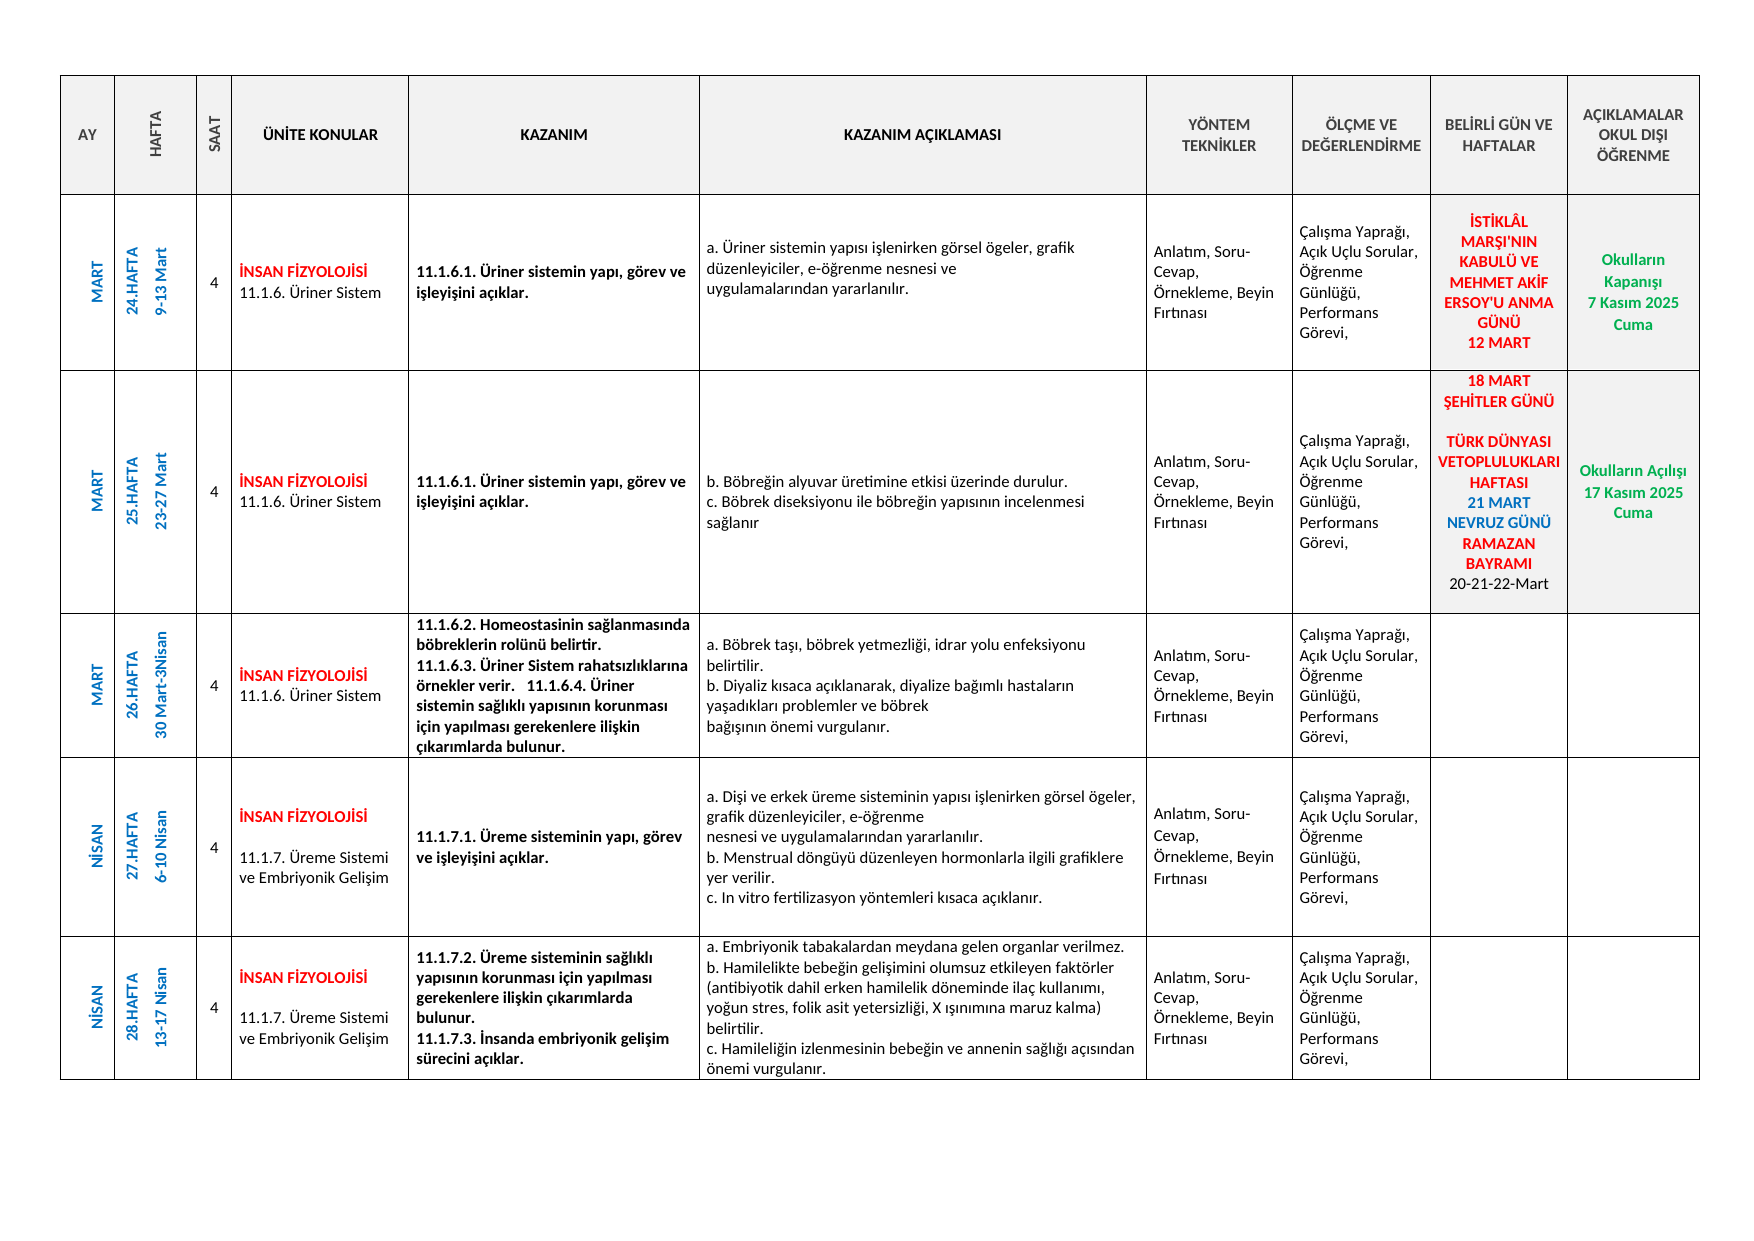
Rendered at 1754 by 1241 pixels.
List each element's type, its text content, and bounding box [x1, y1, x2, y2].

table_cell 25.HAFTA 23-27 Mart [115, 371, 196, 613]
table_cell [1568, 614, 1699, 757]
table_cell İNSAN FİZYOLOJİSİ 11.1.6. Üriner Sistem [232, 195, 408, 369]
table_cell 4 [197, 937, 231, 1079]
table_cell [1568, 758, 1699, 936]
table_header ÜNİTE KONULAR [232, 76, 408, 194]
table_cell 18 MART ŞEHİTLER GÜNÜ TÜRK DÜNYASI VETOPLULUKLARI HAFTASI 21 MART NEVRUZ GÜNÜ RAMAZAN BAYRAMI 20-21-22-Mart [1431, 371, 1567, 613]
table_cell 11.1.6.1. Üriner sistemin yapı, görev ve işleyişini açıklar. [409, 371, 699, 613]
table_cell 4 [197, 758, 231, 936]
table_cell 11.1.7.2. Üreme sisteminin sağlıklı yapısının korunması için yapılması gerekenlere ilişkin çıkarımlarda bulunur. 11.1.7.3. İnsanda embriyonik gelişim sürecini açıklar. [409, 937, 699, 1079]
table_cell [1568, 937, 1699, 1079]
table_header YÖNTEM TEKNİKLER [1147, 76, 1292, 194]
table_cell Anlatım, Soru-Cevap, Örnekleme, Beyin Fırtınası [1147, 614, 1292, 757]
table_header AÇIKLAMALAR OKUL DIŞI ÖĞRENME [1568, 76, 1699, 194]
table_cell Çalışma Yaprağı, Açık Uçlu Sorular, Öğrenme Günlüğü, Performans Görevi, [1293, 758, 1430, 936]
table_header HAFTA [115, 76, 196, 194]
table_cell MART [61, 195, 114, 369]
table_cell Okulların Açılışı 17 Kasım 2025 Cuma [1568, 371, 1699, 613]
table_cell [1147, 195, 1292, 369]
table_cell MART [61, 371, 114, 613]
table_cell 28.HAFTA 13-17 Nisan [115, 937, 196, 1079]
table_cell b. Böbreğin alyuvar üretimine etkisi üzerinde durulur. c. Böbrek diseksiyonu ile böbreğin yapısının incelenmesi sağlanır [700, 371, 1146, 613]
table_cell 24.HAFTA 9-13 Mart [115, 195, 196, 369]
table_cell [1431, 758, 1567, 936]
table_cell 11.1.6.1. Üriner sistemin yapı, görev ve işleyişini açıklar. [409, 195, 699, 369]
table_header ÖLÇME VE DEĞERLENDİRME [1293, 76, 1430, 194]
table_cell 4 [197, 371, 231, 613]
table_cell NİSAN [61, 937, 114, 1079]
table_cell Çalışma Yaprağı, Açık Uçlu Sorular, Öğrenme Günlüğü, Performans Görevi, [1293, 371, 1430, 613]
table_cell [1293, 195, 1430, 369]
table_cell 4 [197, 195, 231, 369]
table_cell 4 [197, 614, 231, 757]
table_header KAZANIM [409, 76, 699, 194]
table_cell İNSAN FİZYOLOJİSİ 11.1.6. Üriner Sistem [232, 614, 408, 757]
table_cell 11.1.7.1. Üreme sisteminin yapı, görev ve işleyişini açıklar. [409, 758, 699, 936]
table_cell MART [61, 614, 114, 757]
table_cell Okulların Kapanışı 7 Kasım 2025 Cuma [1568, 195, 1699, 369]
table_cell a. Embriyonik tabakalardan meydana gelen organlar verilmez. b. Hamilelikte bebeğin gelişimini olumsuz etkileyen faktörler (antibiyotik dahil erken hamilelik döneminde ilaç kullanımı, yoğun stres, folik asit yetersizliği, X ışınımına maruz kalma) belirtilir. c. Hamileliğin izlenmesinin bebeğin ve annenin sağlığı açısından önemi vurgulanır. [700, 937, 1146, 1079]
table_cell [1293, 937, 1430, 1079]
table_cell İNSAN FİZYOLOJİSİ 11.1.7. Üreme Sistemi ve Embriyonik Gelişim [232, 937, 408, 1079]
table_cell 11.1.6.2. Homeostasinin sağlanmasında böbreklerin rolünü belirtir. 11.1.6.3. Üriner Sistem rahatsızlıklarına örnekler verir. 11.1.6.4. Üriner sistemin sağlıklı yapısının korunması için yapılması gerekenlere ilişkin çıkarımlarda bulunur. [409, 614, 699, 757]
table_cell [1147, 937, 1292, 1079]
table_cell İSTİKLÂL MARŞI'NIN KABULÜ VE MEHMET AKİF ERSOY'U ANMA GÜNÜ 12 MART [1431, 195, 1567, 369]
table_cell İNSAN FİZYOLOJİSİ 11.1.6. Üriner Sistem [232, 371, 408, 613]
table_header SAAT [197, 76, 231, 194]
table_header AY [61, 76, 114, 194]
table_cell a. Böbrek taşı, böbrek yetmezliği, idrar yolu enfeksiyonu belirtilir. b. Diyaliz kısaca açıklanarak, diyalize bağımlı hastaların yaşadıkları problemler ve böbrek bağışının önemi vurgulanır. [700, 614, 1146, 757]
table_cell a. Üriner sistemin yapısı işlenirken görsel ögeler, grafik düzenleyiciler, e-öğrenme nesnesi ve uygulamalarından yararlanılır. [700, 195, 1146, 369]
table_cell [1431, 937, 1567, 1079]
table_cell a. Dişi ve erkek üreme sisteminin yapısı işlenirken görsel ögeler, grafik düzenleyiciler, e-öğrenme nesnesi ve uygulamalarından yararlanılır. b. Menstrual döngüyü düzenleyen hormonlarla ilgili grafiklere yer verilir. c. In vitro fertilizasyon yöntemleri kısaca açıklanır. [700, 758, 1146, 936]
table_cell Anlatım, Soru-Cevap, Örnekleme, Beyin Fırtınası [1147, 371, 1292, 613]
table_header BELİRLİ GÜN VE HAFTALAR [1431, 76, 1567, 194]
table_cell Anlatım, Soru-Cevap, Örnekleme, Beyin Fırtınası [1147, 758, 1292, 936]
table_cell 27.HAFTA 6-10 Nisan [115, 758, 196, 936]
table_cell 26.HAFTA 30 Mart-3Nisan [115, 614, 196, 757]
table_header KAZANIM AÇIKLAMASI [700, 76, 1146, 194]
table_cell İNSAN FİZYOLOJİSİ 11.1.7. Üreme Sistemi ve Embriyonik Gelişim [232, 758, 408, 936]
table_cell Çalışma Yaprağı, Açık Uçlu Sorular, Öğrenme Günlüğü, Performans Görevi, [1293, 614, 1430, 757]
table_cell NİSAN [61, 758, 114, 936]
table_cell [1431, 614, 1567, 757]
